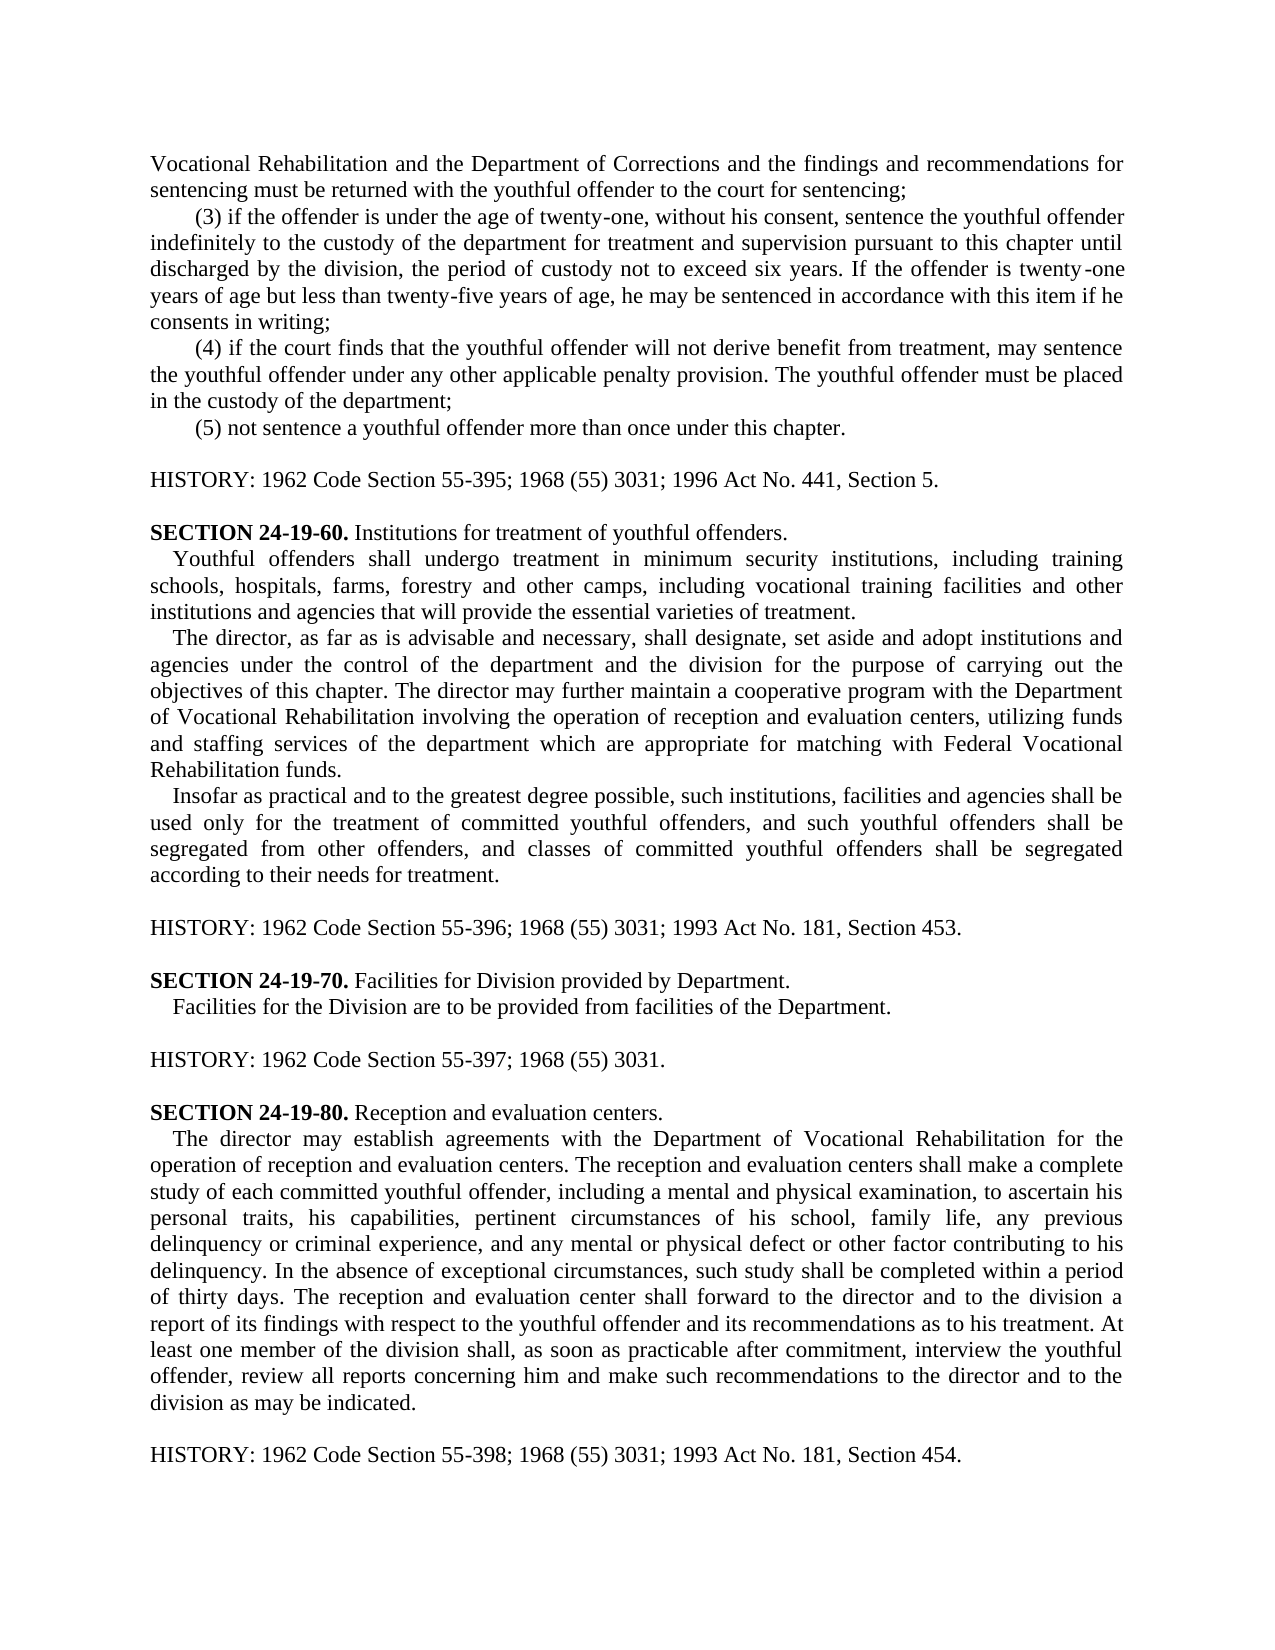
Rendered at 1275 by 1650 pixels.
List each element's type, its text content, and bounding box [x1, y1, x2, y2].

text Youthful offenders shall undergo treatment in minimum security institutions, including training schools, hospitals, farms, forestry and other camps, including vocational training facilities and other institutions and agencies that will provide the essential varieties of treatment. [150, 545, 1125, 624]
text (3) if the offender is under the age of twenty-one, without his consent, sentence the youthful offender indefinitely to the custody of the department for treatment and supervision pursuant to this chapter until discharged by the division, the period of custody not to exceed six years. If the offender is twenty-one years of age but less than twenty-five years of age, he may be sentenced in accordance with this item if he consents in writing; [150, 203, 1125, 334]
text HISTORY: 1962 Code Section 55-398; 1968 (55) 3031; 1993 Act No. 181, Section 454. [150, 1441, 1125, 1468]
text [150, 150, 1125, 203]
text (4) if the court finds that the youthful offender will not derive benefit from treatment, may sentence the youthful offender under any other applicable penalty provision. The youthful offender must be placed in the custody of the department; [150, 334, 1125, 413]
text The director may establish agreements with the Department of Vocational Rehabilitation for the operation of reception and evaluation centers. The reception and evaluation centers shall make a complete study of each committed youthful offender, including a mental and physical examination, to ascertain his personal traits, his capabilities, pertinent circumstances of his school, family life, any previous delinquency or criminal experience, and any mental or physical defect or other factor contributing to his delinquency. In the absence of exceptional circumstances, such study shall be completed within a period of thirty days. The reception and evaluation center shall forward to the director and to the division a report of its findings with respect to the youthful offender and its recommendations as to his treatment. At least one member of the division shall, as soon as practicable after commitment, interview the youthful offender, review all reports concerning him and make such recommendations to the director and to the division as may be indicated. [150, 1125, 1125, 1415]
text SECTION 24-19-60. Institutions for treatment of youthful offenders. [150, 519, 1125, 545]
text HISTORY: 1962 Code Section 55-396; 1968 (55) 3031; 1993 Act No. 181, Section 453. [150, 914, 1125, 941]
text The director, as far as is advisable and necessary, shall designate, set aside and adopt institutions and agencies under the control of the department and the division for the purpose of carrying out the objectives of this chapter. The director may further maintain a cooperative program with the Department of Vocational Rehabilitation involving the operation of reception and evaluation centers, utilizing funds and staffing services of the department which are appropriate for matching with Federal Vocational Rehabilitation funds. [150, 624, 1125, 782]
text Facilities for the Division are to be provided from facilities of the Department. [150, 993, 1125, 1020]
text Insofar as practical and to the greatest degree possible, such institutions, facilities and agencies shall be used only for the treatment of committed youthful offenders, and such youthful offenders shall be segregated from other offenders, and classes of committed youthful offenders shall be segregated according to their needs for treatment. [150, 782, 1125, 888]
text (5) not sentence a youthful offender more than once under this chapter. [150, 413, 1125, 440]
text SECTION 24-19-80. Reception and evaluation centers. [150, 1099, 1125, 1125]
text HISTORY: 1962 Code Section 55-395; 1968 (55) 3031; 1996 Act No. 441, Section 5. [150, 466, 1125, 493]
text HISTORY: 1962 Code Section 55-397; 1968 (55) 3031. [150, 1046, 1125, 1072]
text SECTION 24-19-70. Facilities for Division provided by Department. [150, 967, 1125, 993]
